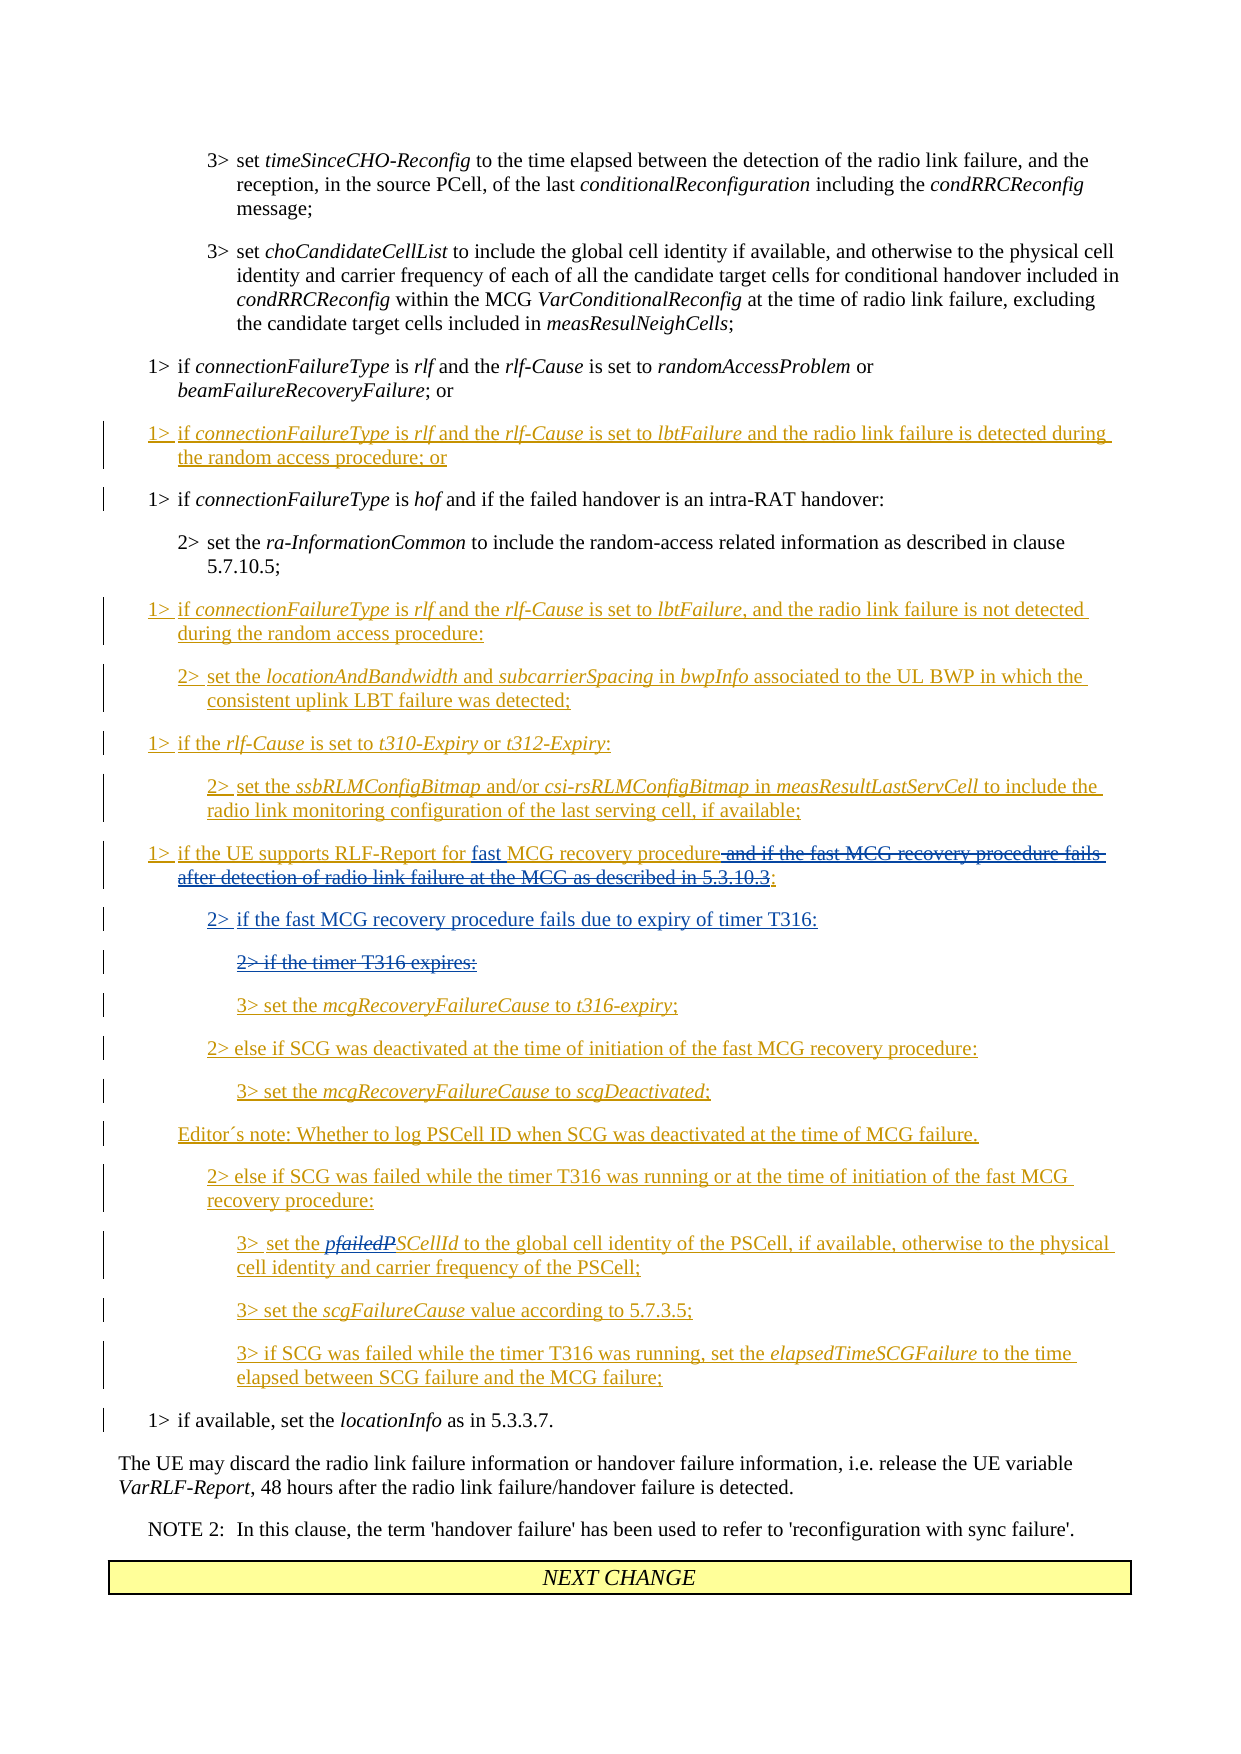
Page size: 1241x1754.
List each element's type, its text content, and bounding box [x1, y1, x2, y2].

text 3> set choCandidateCellList to include the global cell identity if available, and otherwise to the physical cell identity and carrier frequency of each of all the candidate target cells for conditional handover included in condRRCReconfig within the MCG VarConditionalReconfig at the time of radio link failure, excluding the candidate target cells included in measResulNeighCells; [207, 239, 1122, 335]
text 1> if available, set the locationInfo as in 5.3.3.7. [148, 1408, 1122, 1432]
text NEXT CHANGE [110, 1562, 1130, 1593]
text 1> if connectionFailureType is rlf and the rlf-Cause is set to randomAccessProblem or beamFailureRecoveryFailure; or [148, 354, 1122, 402]
text The UE may discard the radio link failure information or handover failure information, i.e. release the UE variable VarRLF-Report, 48 hours after the radio link failure/handover failure is detected. [118, 1451, 1122, 1499]
text 3> set timeSinceCHO-Reconfig to the time elapsed between the detection of the radio link failure, and the reception, in the source PCell, of the last conditionalReconfiguration including the condRRCReconfig message; [207, 148, 1122, 220]
text NOTE 2: In this clause, the term 'handover failure' has been used to refer to 'reconfiguration with sync failure'. [148, 1517, 1122, 1541]
text 1> if connectionFailureType is hof and if the failed handover is an intra-RAT handover: [148, 487, 1122, 511]
text 2> set the ra-InformationCommon to include the random-access related information as described in clause 5.7.10.5; [177, 530, 1122, 578]
